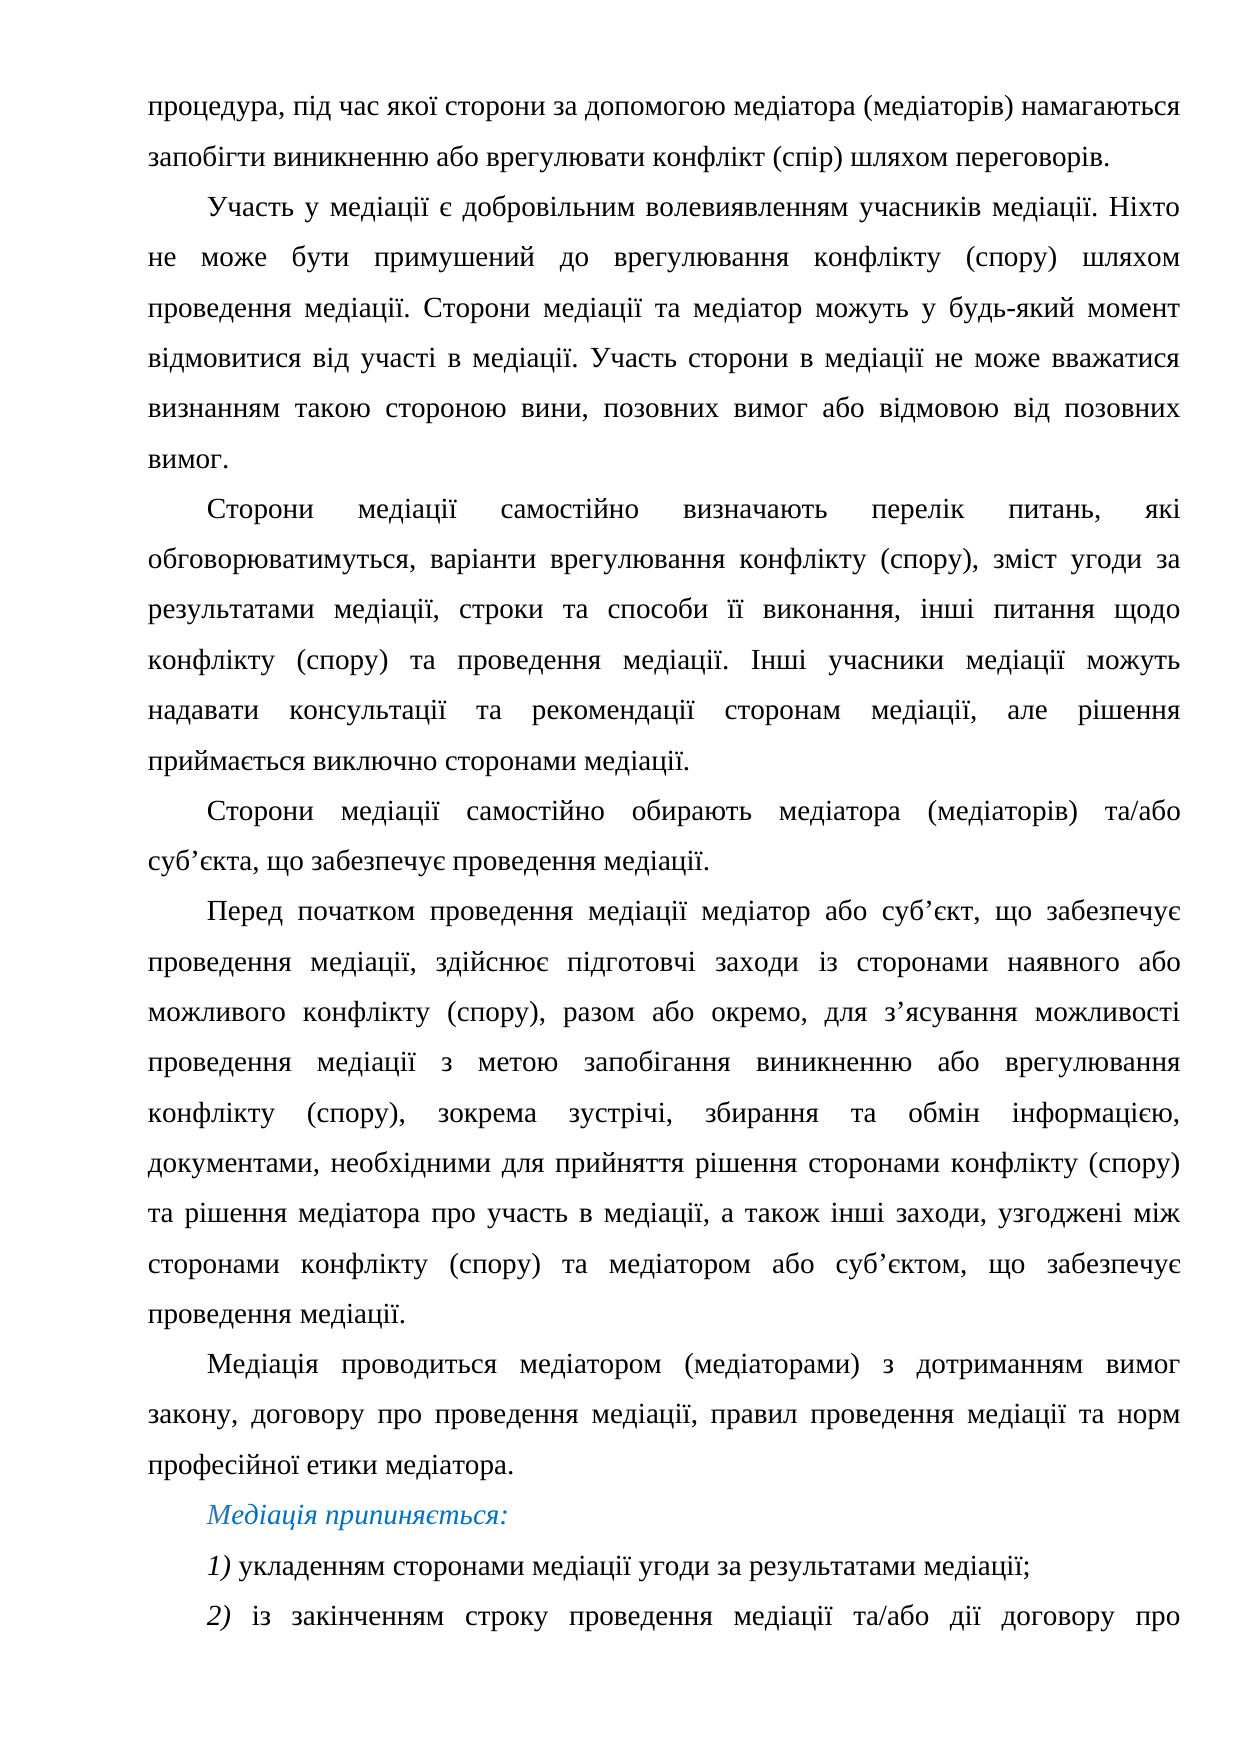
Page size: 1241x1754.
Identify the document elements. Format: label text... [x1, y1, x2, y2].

text Медіація припиняється: [148, 1497, 1181, 1531]
text Перед початком проведення медіації медіатор або суб’єкт, що забезпечує проведення медіації, здійснює підготовчі заходи із сторонами наявного або можливого конфлікту (спору), разом або окремо, для з’ясування можливості проведення медіації з метою запобігання виникненню або врегулювання конфлікту (спору), зокрема зустрічі, збирання та обмін інформацією, документами, необхідними для прийняття рішення сторонами конфлікту (спору) та рішення медіатора про участь в медіації, а також інші заходи, узгоджені між сторонами конфлікту (спору) та медіатором або суб’єктом, що забезпечує проведення медіації. [148, 893, 1181, 1329]
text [148, 88, 1181, 172]
text Участь у медіації є добровільним волевиявленням учасників медіації. Ніхто не може бути примушений до врегулювання конфлікту (спору) шляхом проведення медіації. Сторони медіації та медіатор можуть у будь-який момент відмовитися від участі в медіації. Участь сторони в медіації не може вважатися визнанням такою стороною вини, позовних вимог або відмовою від позовних вимог. [148, 189, 1181, 474]
text Сторони медіації самостійно визначають перелік питань, які обговорюватимуться, варіанти врегулювання конфлікту (спору), зміст угоди за результатами медіації, строки та способи її виконання, інші питання щодо конфлікту (спору) та проведення медіації. Інші учасники медіації можуть надавати консультації та рекомендації сторонам медіації, але рішення приймається виключно сторонами медіації. [148, 491, 1181, 776]
text 1) укладенням сторонами медіації угоди за результатами медіації; [148, 1548, 1181, 1581]
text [148, 1598, 1181, 1631]
text Медіація проводиться медіатором (медіаторами) з дотриманням вимог закону, договору про проведення медіації, правил проведення медіації та норм професійної етики медіатора. [148, 1346, 1181, 1481]
text Сторони медіації самостійно обирають медіатора (медіаторів) та/або суб’єкта, що забезпечує проведення медіації. [148, 793, 1181, 877]
